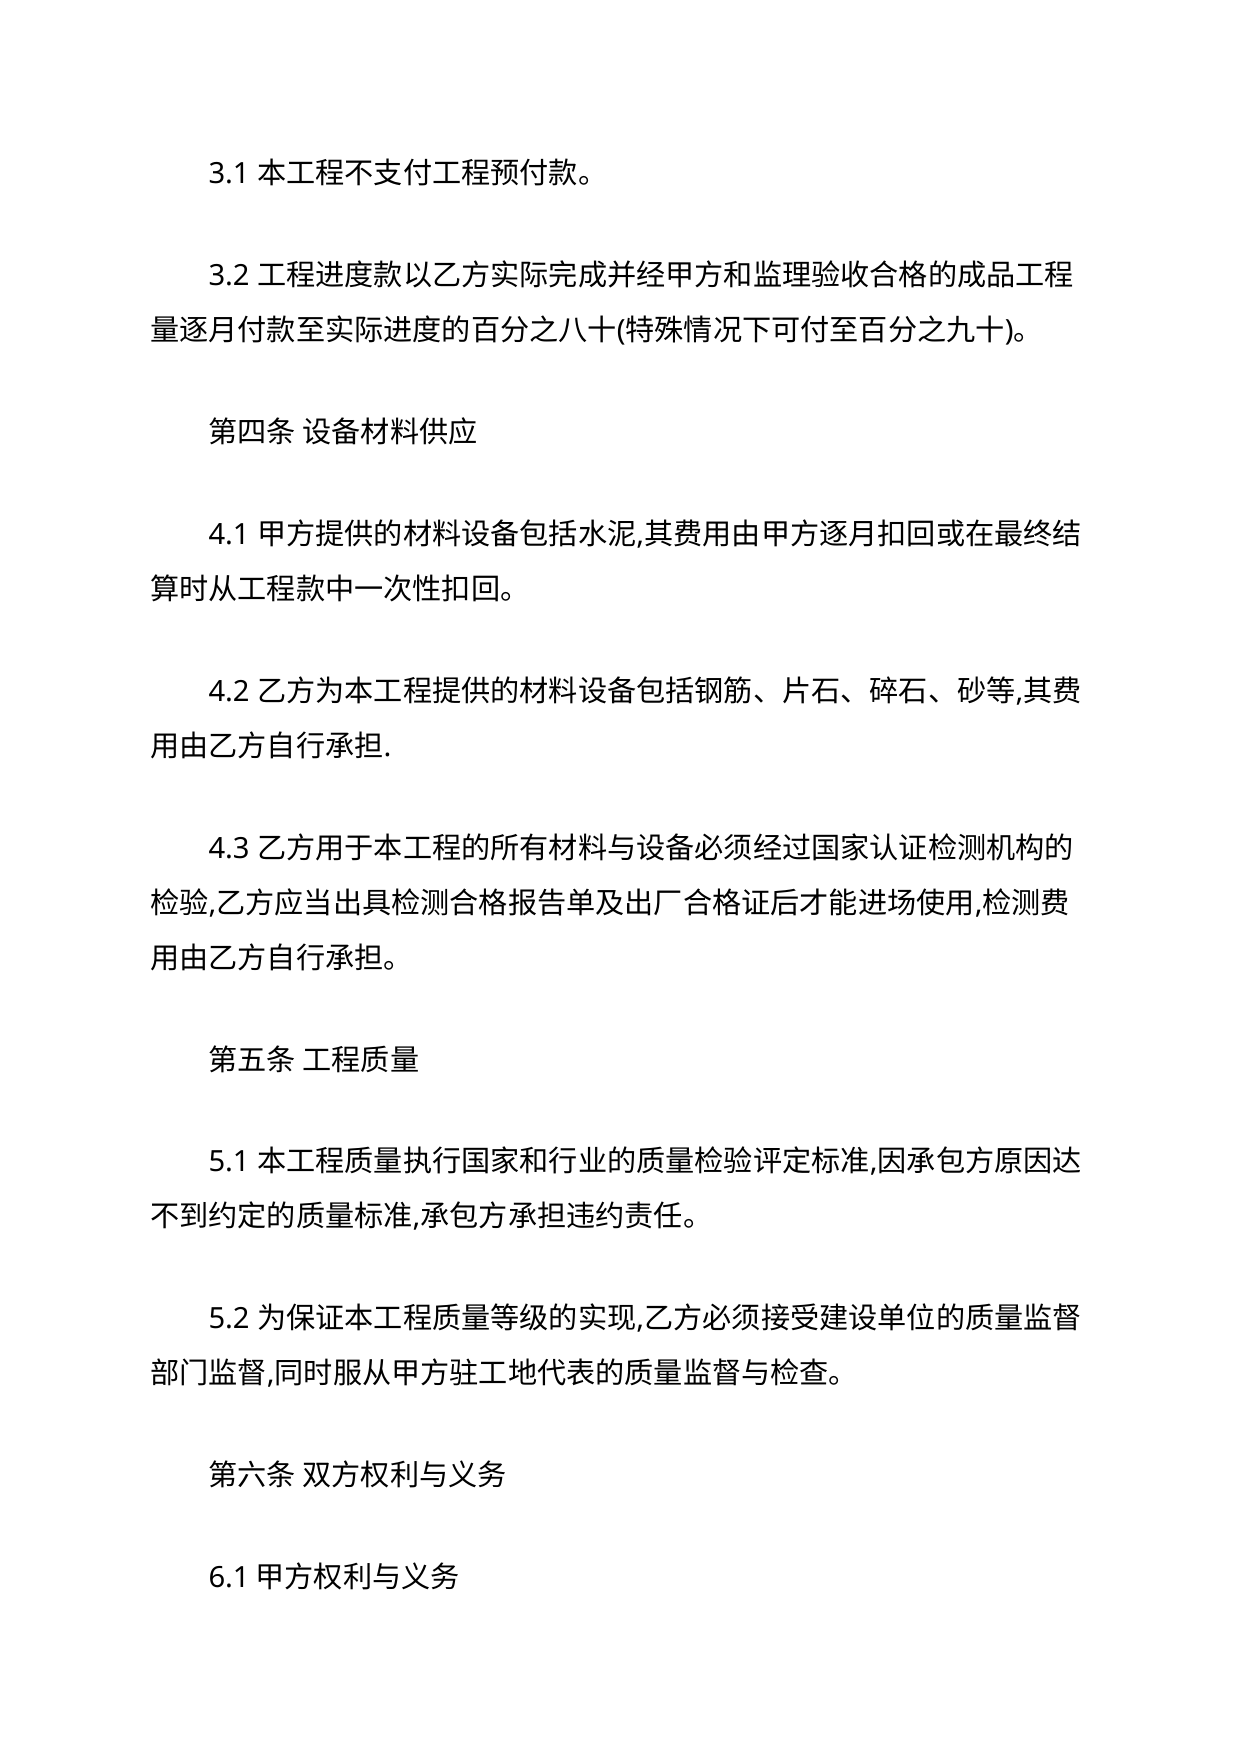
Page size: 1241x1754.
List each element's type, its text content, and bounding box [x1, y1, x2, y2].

text 3.1 本工程不支付工程预付款。 [150, 150, 1090, 192]
text 第五条 工程质量 [150, 1036, 1090, 1078]
text 5.1 本工程质量执行国家和行业的质量检验评定标准,因承包方原因达不到约定的质量标准,承包方承担违约责任。 [150, 1138, 1090, 1235]
text 6.1甲方权利与义务 [150, 1554, 1090, 1596]
text 第四条 设备材料供应 [150, 409, 1090, 451]
text 4.2 乙方为本工程提供的材料设备包括钢筋、片石、碎石、砂等,其费用由乙方自行承担. [150, 667, 1090, 765]
text 3.2 工程进度款以乙方实际完成并经甲方和监理验收合格的成品工程量逐月付款至实际进度的百分之八十(特殊情况下可付至百分之九十)。 [150, 252, 1090, 349]
text 4.3 乙方用于本工程的所有材料与设备必须经过国家认证检测机构的检验,乙方应当出具检测合格报告单及出厂合格证后才能进场使用,检测费用由乙方自行承担。 [150, 824, 1090, 977]
text 第六条 双方权利与义务 [150, 1452, 1090, 1494]
text 4.1 甲方提供的材料设备包括水泥,其费用由甲方逐月扣回或在最终结算时从工程款中一次性扣回。 [150, 511, 1090, 608]
text 5.2 为保证本工程质量等级的实现,乙方必须接受建设单位的质量监督部门监督,同时服从甲方驻工地代表的质量监督与检查。 [150, 1295, 1090, 1392]
